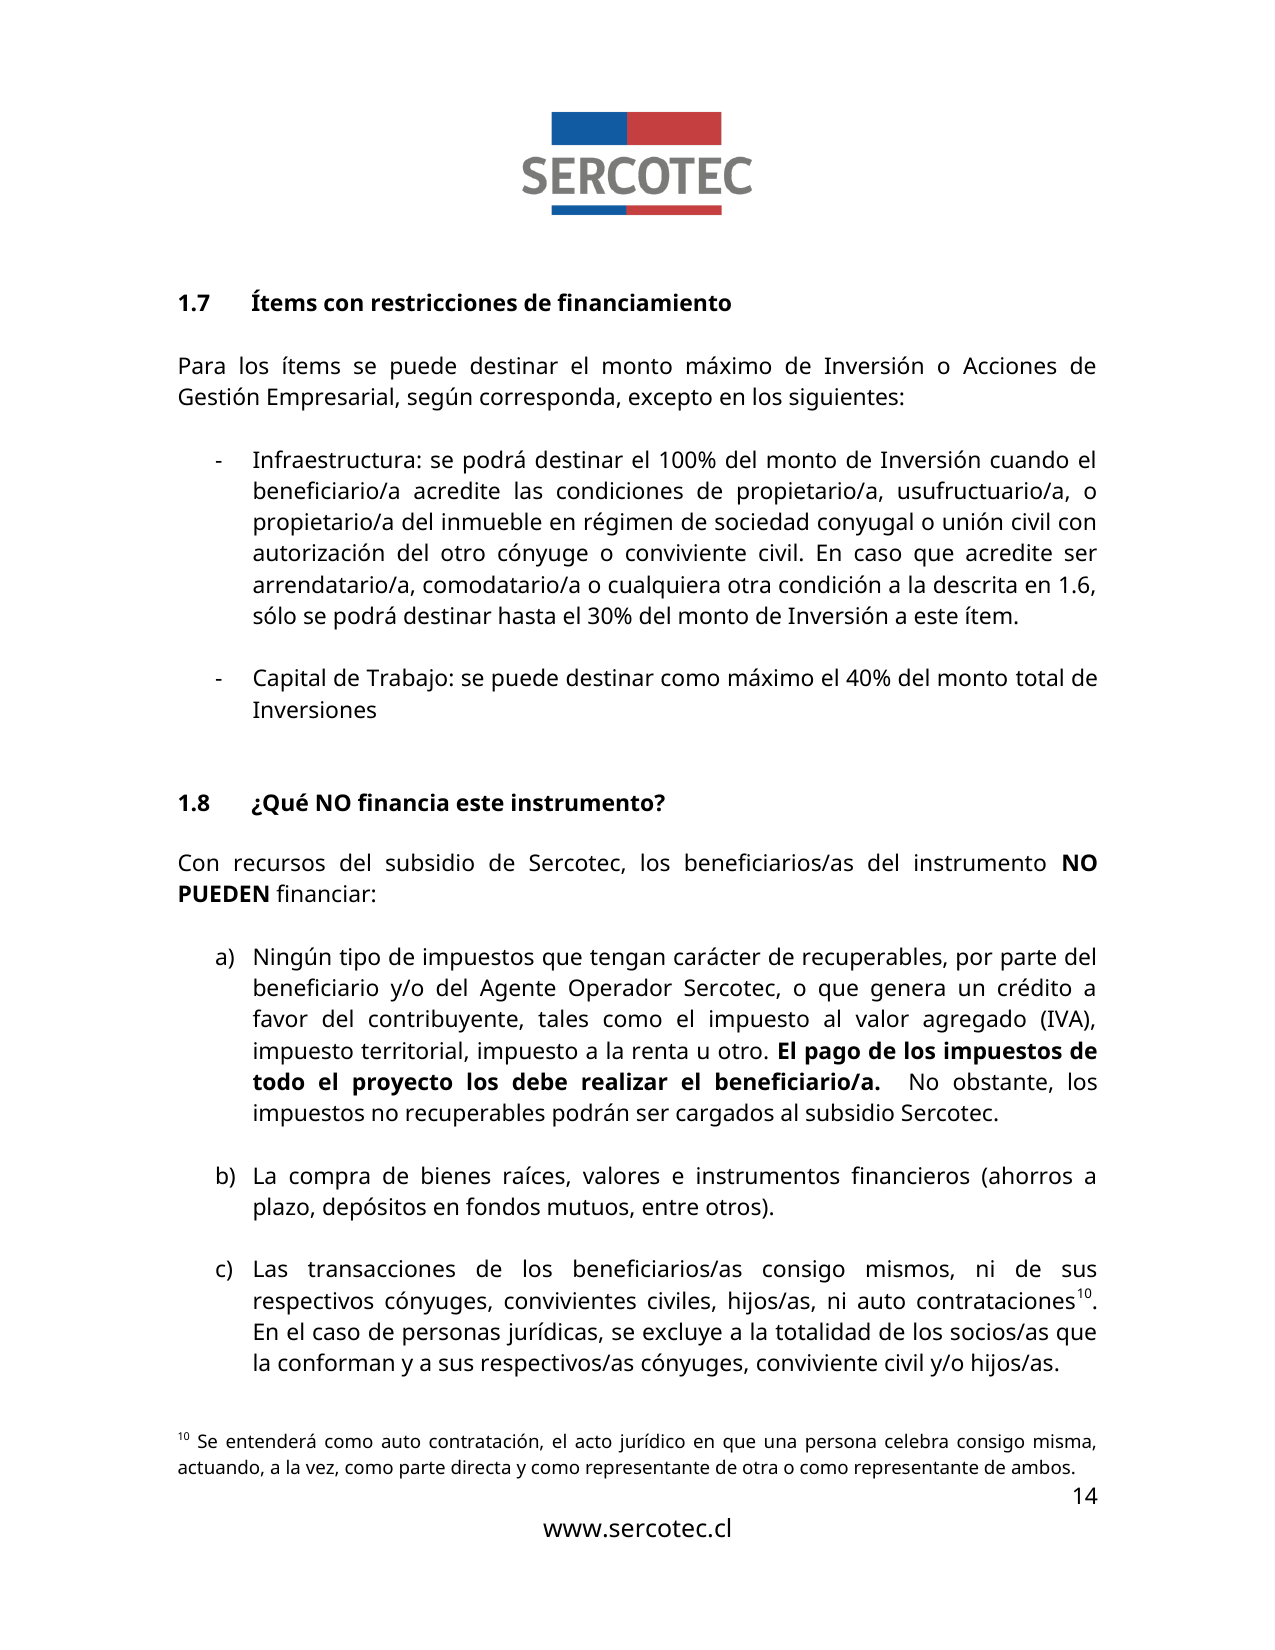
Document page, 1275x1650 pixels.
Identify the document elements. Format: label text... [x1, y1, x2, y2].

text 1.8 ¿Qué NO financia este instrumento? [177, 787, 1098, 819]
list La compra de bienes raíces, valores e instrumentos financieros (ahorros a plazo, depósitos en fondos mutuos, entre otros). [215, 1159, 1098, 1222]
list Capital de Trabajo: se puede destinar como máximo el 40% del monto total de Inversiones [215, 662, 1098, 725]
list Ningún tipo de impuestos que tengan carácter de recuperables, por parte del beneficiario y/o del Agente Operador Sercotec, o que genera un crédito a favor del contribuyente, tales como el impuesto al valor agregado (IVA), impuesto territorial, impuesto a la renta u otro. El pago de los impuestos de todo el proyecto los debe realizar el beneficiario/a. No obstante, los impuestos no recuperables podrán ser cargados al subsidio Sercotec. [215, 941, 1098, 1128]
text Con recursos del subsidio de Sercotec, los beneficiarios/as del instrumento NO PUEDEN financiar: [177, 847, 1098, 909]
list Infraestructura: se podrá destinar el 100% del monto de Inversión cuando el beneficiario/a acredite las condiciones de propietario/a, usufructuario/a, o propietario/a del inmueble en régimen de sociedad conyugal o unión civil con autorización del otro cónyuge o conviviente civil. En caso que acredite ser arrendatario/a, comodatario/a o cualquiera otra condición a la descrita en 1.6, sólo se podrá destinar hasta el 30% del monto de Inversión a este ítem. [215, 444, 1098, 631]
list Las transacciones de los beneficiarios/as consigo mismos, ni de sus respectivos cónyuges, convivientes civiles, hijos/as, ni auto contrataciones. En el caso de personas jurídicas, se excluye a la totalidad de los socios/as que la conforman y a sus respectivos/as cónyuges, conviviente civil y/o hijos/as. [215, 1253, 1098, 1378]
text Para los ítems se puede destinar el monto máximo de Inversión o Acciones de Gestión Empresarial, según corresponda, excepto en los siguientes: [177, 350, 1098, 412]
picture [512, 105, 763, 225]
text 1.7 Ítems con restricciones de financiamiento [177, 287, 1098, 319]
